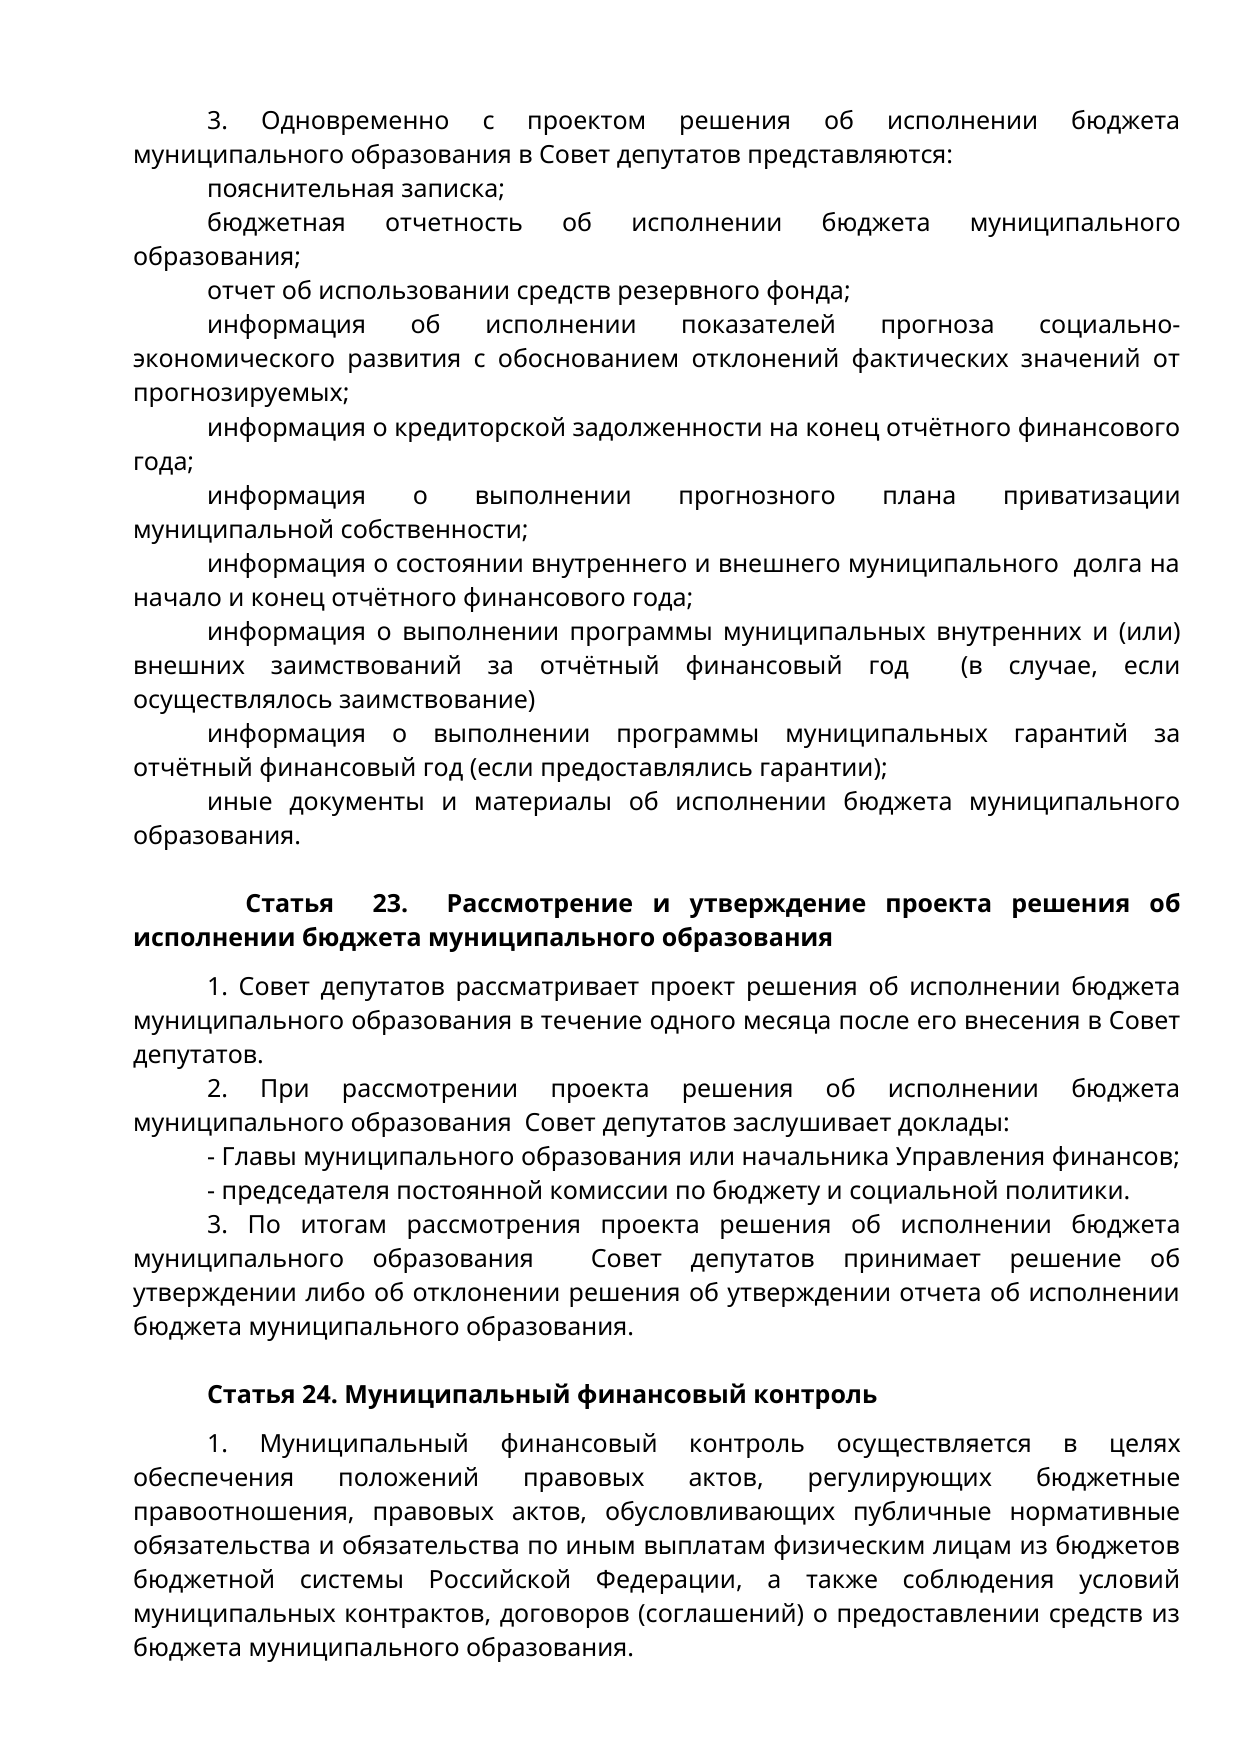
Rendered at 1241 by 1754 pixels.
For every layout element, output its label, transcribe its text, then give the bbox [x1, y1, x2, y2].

text 1. Совет депутатов рассматривает проект решения об исполнении бюджета муниципального образования в течение одного месяца после его внесения в Совет депутатов. [133, 968, 1181, 1071]
text 3. Одновременно с проектом решения об исполнении бюджета муниципального образования в Совет депутатов представляются: [133, 103, 1181, 171]
text отчет об использовании средств резервного фонда; [133, 273, 1181, 307]
text Статья 23. Рассмотрение и утверждение проекта решения об исполнении бюджета муниципального образования [133, 886, 1181, 954]
text 2. При рассмотрении проекта решения об исполнении бюджета муниципального образования Совет депутатов заслушивает доклады: [133, 1071, 1181, 1139]
text информация о выполнении программы муниципальных гарантий за отчётный финансовый год (если предоставлялись гарантии); [133, 716, 1181, 784]
text иные документы и материалы об исполнении бюджета муниципального образования. [133, 784, 1181, 852]
text 1. Муниципальный финансовый контроль осуществляется в целях обеспечения положений правовых актов, регулирующих бюджетные правоотношения, правовых актов, обусловливающих публичные нормативные обязательства и обязательства по иным выплатам физическим лицам из бюджетов бюджетной системы Российской Федерации, а также соблюдения условий муниципальных контрактов, договоров (соглашений) о предоставлении средств из бюджета муниципального образования. [133, 1425, 1181, 1664]
text бюджетная отчетность об исполнении бюджета муниципального образования; [133, 205, 1181, 273]
text Статья 24. Муниципальный финансовый контроль [133, 1377, 1181, 1411]
text информация о состоянии внутреннего и внешнего муниципального долга на начало и конец отчётного финансового года; [133, 545, 1181, 613]
text информация о кредиторской задолженности на конец отчётного финансового года; [133, 409, 1181, 477]
text информация о выполнении прогнозного плана приватизации муниципальной собственности; [133, 477, 1181, 545]
text информация об исполнении показателей прогноза социально-экономического развития с обоснованием отклонений фактических значений от прогнозируемых; [133, 307, 1181, 409]
text пояснительная записка; [133, 171, 1181, 205]
text - председателя постоянной комиссии по бюджету и социальной политики. [133, 1173, 1181, 1207]
text 3. По итогам рассмотрения проекта решения об исполнении бюджета муниципального образования Совет депутатов принимает решение об утверждении либо об отклонении решения об утверждении отчета об исполнении бюджета муниципального образования. [133, 1207, 1181, 1343]
text - Главы муниципального образования или начальника Управления финансов; [133, 1139, 1181, 1173]
text информация о выполнении программы муниципальных внутренних и (или) внешних заимствований за отчётный финансовый год (в случае, если осуществлялось заимствование) [133, 613, 1181, 716]
